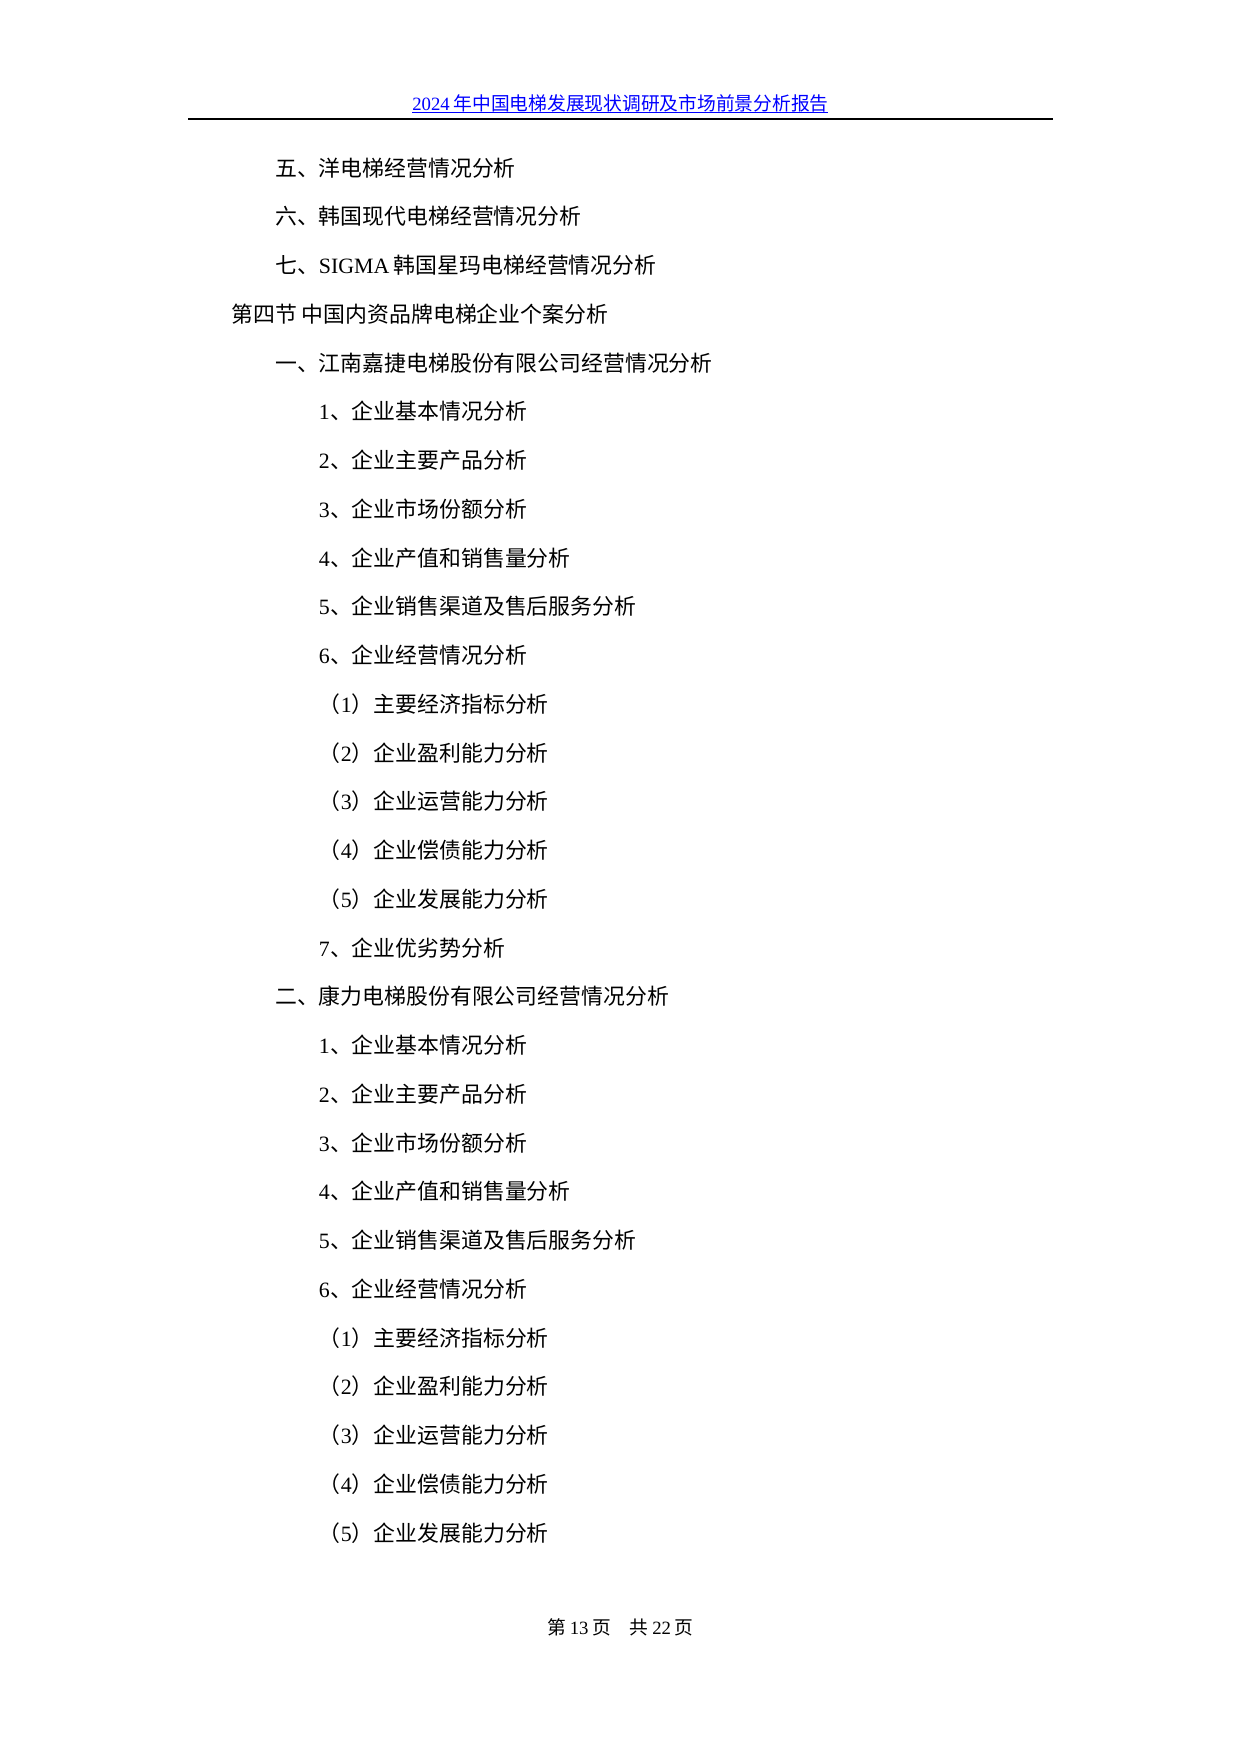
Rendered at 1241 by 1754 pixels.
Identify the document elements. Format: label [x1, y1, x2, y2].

text [187, 150, 1053, 1548]
